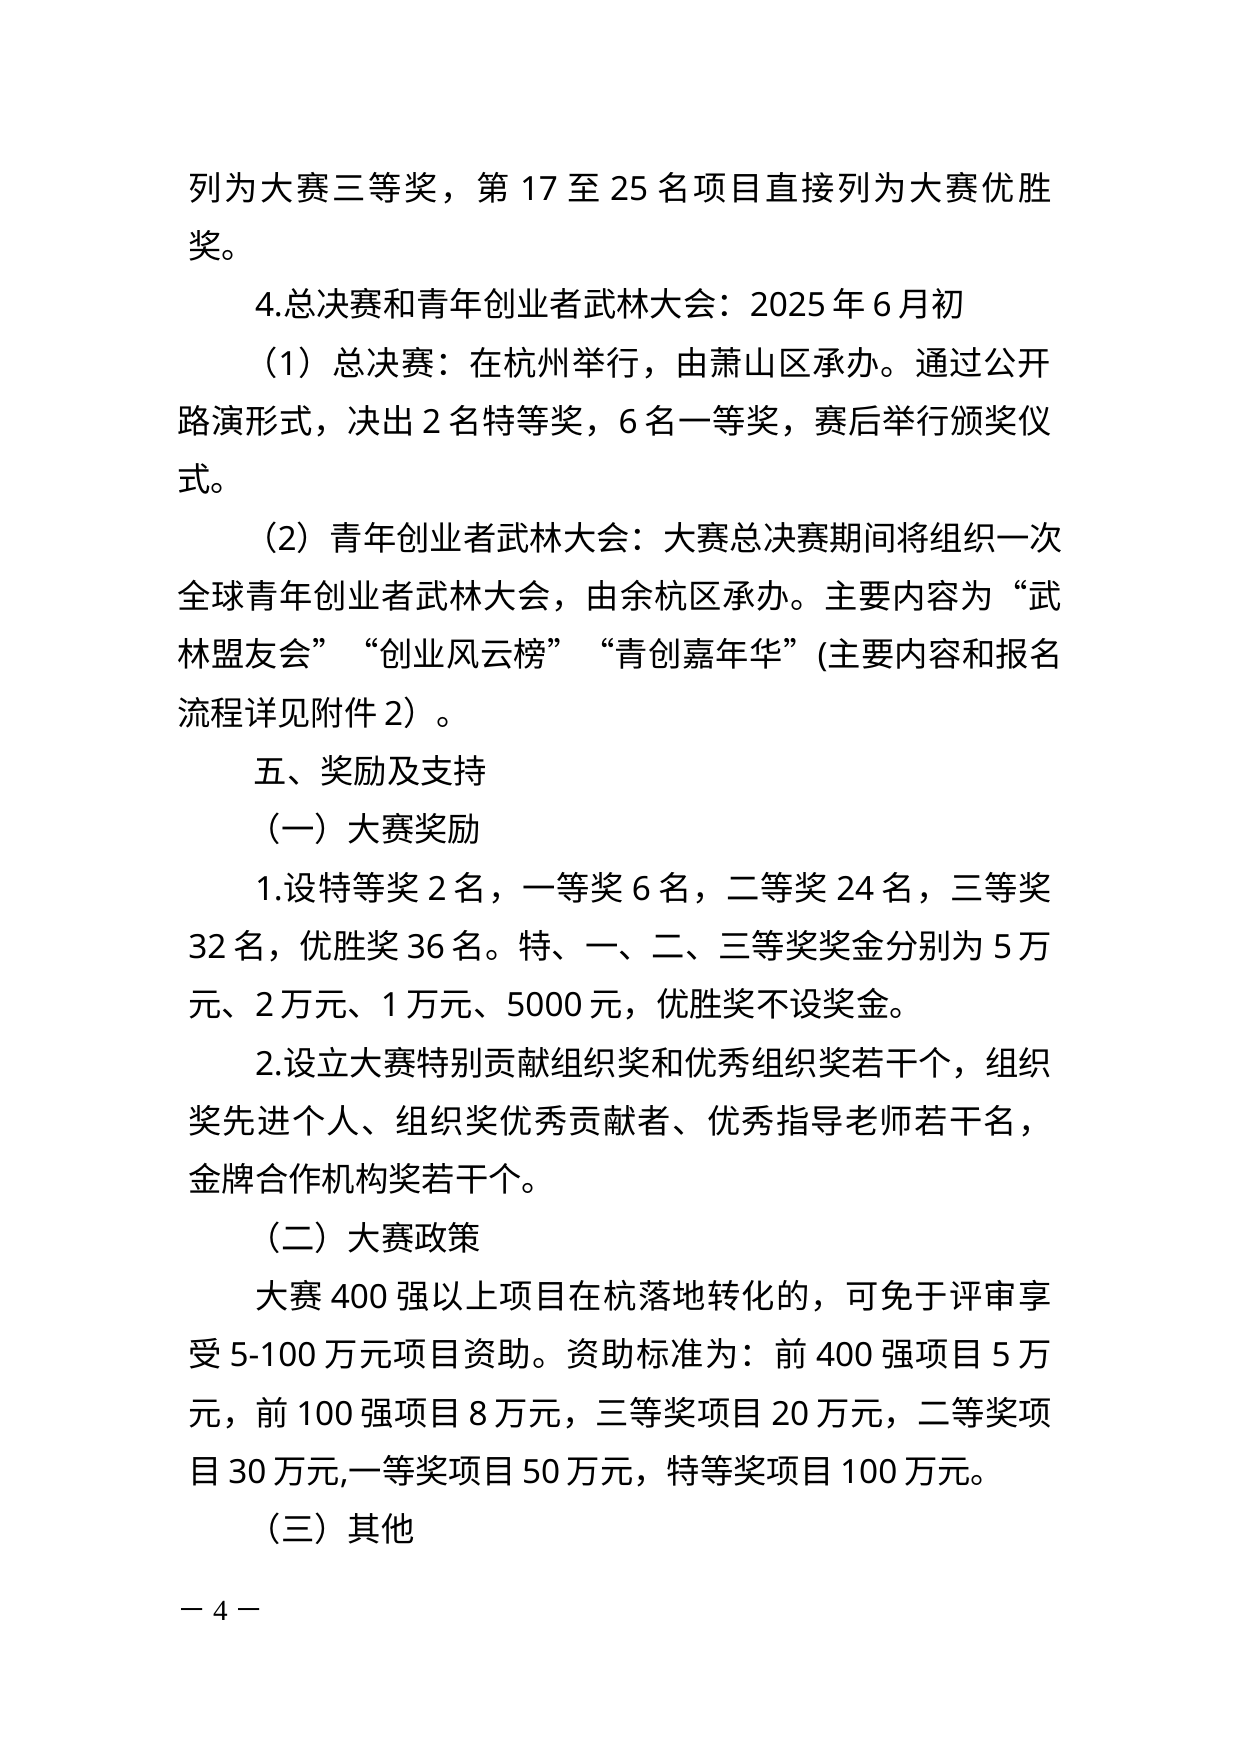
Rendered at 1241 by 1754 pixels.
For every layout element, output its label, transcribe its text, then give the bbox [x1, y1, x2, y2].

text 1.设特等奖2名，一等奖6名，二等奖24名，三等奖32名，优胜奖36名。特、一、二、三等奖奖金分别为5万元、2万元、1万元、5000元，优胜奖不设奖金。 [188, 853, 1052, 1028]
text （1）总决赛：在杭州举行，由萧山区承办。通过公开路演形式，决出2名特等奖，6名一等奖，赛后举行颁奖仪式。 [177, 328, 1052, 503]
text 2.设立大赛特别贡献组织奖和优秀组织奖若干个，组织奖先进个人、组织奖优秀贡献者、优秀指导老师若干名，金牌合作机构奖若干个。 [188, 1028, 1052, 1203]
text （一）大赛奖励 [188, 795, 1052, 853]
text （二）大赛政策 [188, 1203, 1052, 1262]
text 大赛400强以上项目在杭落地转化的，可免于评审享受5-100万元项目资助。资助标准为：前400强项目5万元，前100强项目8万元，三等奖项目20万元，二等奖项目30万元,一等奖项目50万元，特等奖项目100万元。 [188, 1262, 1052, 1495]
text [188, 153, 1052, 270]
text （2）青年创业者武林大会：大赛总决赛期间将组织一次全球青年创业者武林大会，由余杭区承办。主要内容为“武林盟友会”“创业风云榜”“青创嘉年华”(主要内容和报名流程详见附件2）。 [177, 503, 1063, 737]
text 4.总决赛和青年创业者武林大会：2025年6月初 [188, 270, 1052, 328]
text 五、奖励及支持 [188, 737, 1052, 795]
text （三）其他 [188, 1495, 1052, 1553]
